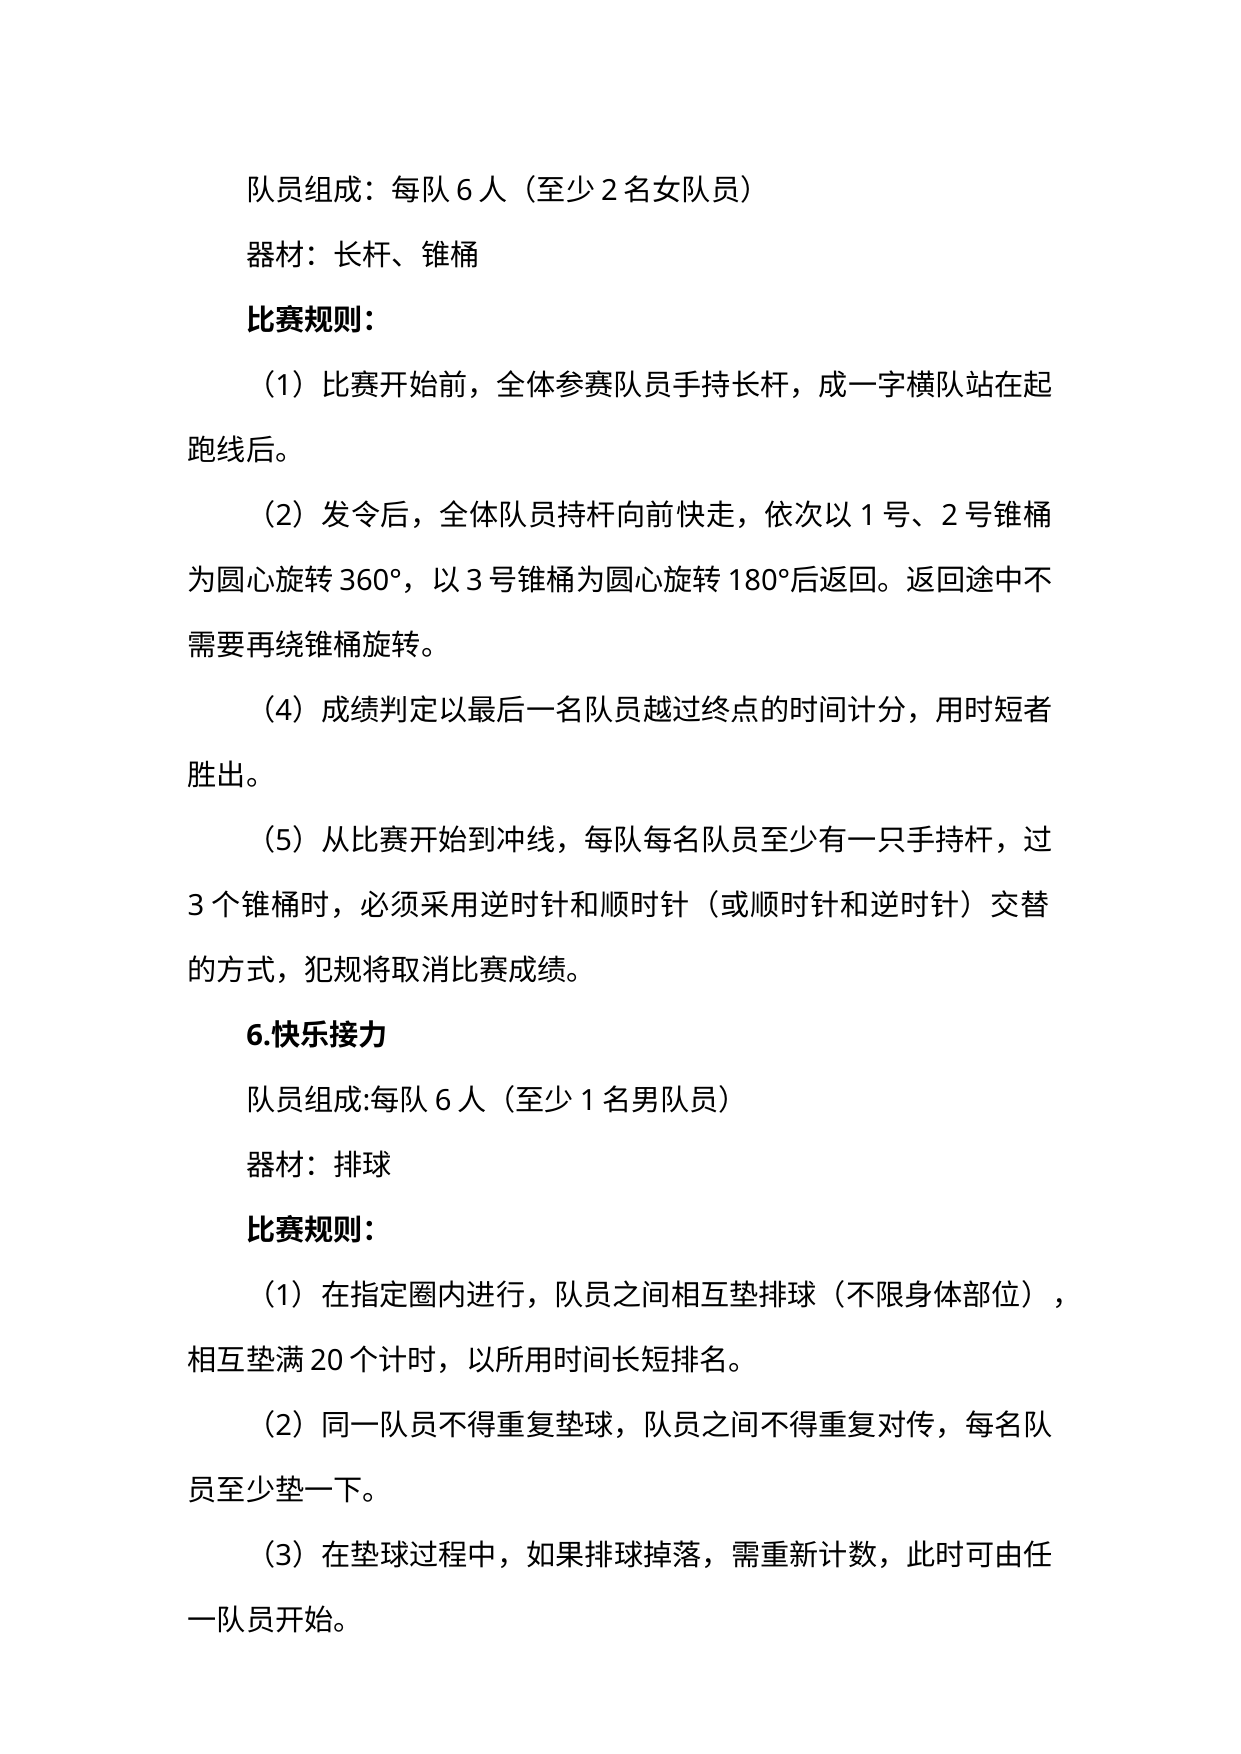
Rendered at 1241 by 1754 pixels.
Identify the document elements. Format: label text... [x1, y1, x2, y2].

text 队员组成：每队6人（至少2名女队员） [187, 155, 1053, 220]
text 器材：长杆、锥桶 [187, 220, 1053, 285]
text （1）在指定圈内进行，队员之间相互垫排球（不限身体部位），相互垫满20个计时，以所用时间长短排名。 [187, 1260, 1053, 1390]
text 器材：排球 [187, 1130, 1053, 1195]
text 队员组成:每队6人（至少1名男队员） [187, 1065, 1053, 1130]
text （1）比赛开始前，全体参赛队员手持长杆，成一字横队站在起跑线后。 [187, 350, 1053, 480]
text （2）发令后，全体队员持杆向前快走，依次以1号、2号锥桶为圆心旋转360°，以3号锥桶为圆心旋转180°后返回。返回途中不需要再绕锥桶旋转。 [187, 480, 1053, 675]
list （4）成绩判定以最后一名队员越过终点的时间计分，用时短者胜出。 [187, 675, 1053, 805]
text （3）在垫球过程中，如果排球掉落，需重新计数，此时可由任一队员开始。 [187, 1520, 1053, 1650]
list （5）从比赛开始到冲线，每队每名队员至少有一只手持杆，过3个锥桶时，必须采用逆时针和顺时针（或顺时针和逆时针）交替的方式，犯规将取消比赛成绩。 [187, 805, 1053, 1000]
text 比赛规则： [187, 1195, 1053, 1260]
text 比赛规则： [187, 285, 1053, 350]
list 6.快乐接力 [187, 1000, 1053, 1065]
text （2）同一队员不得重复垫球，队员之间不得重复对传，每名队员至少垫一下。 [187, 1390, 1053, 1520]
